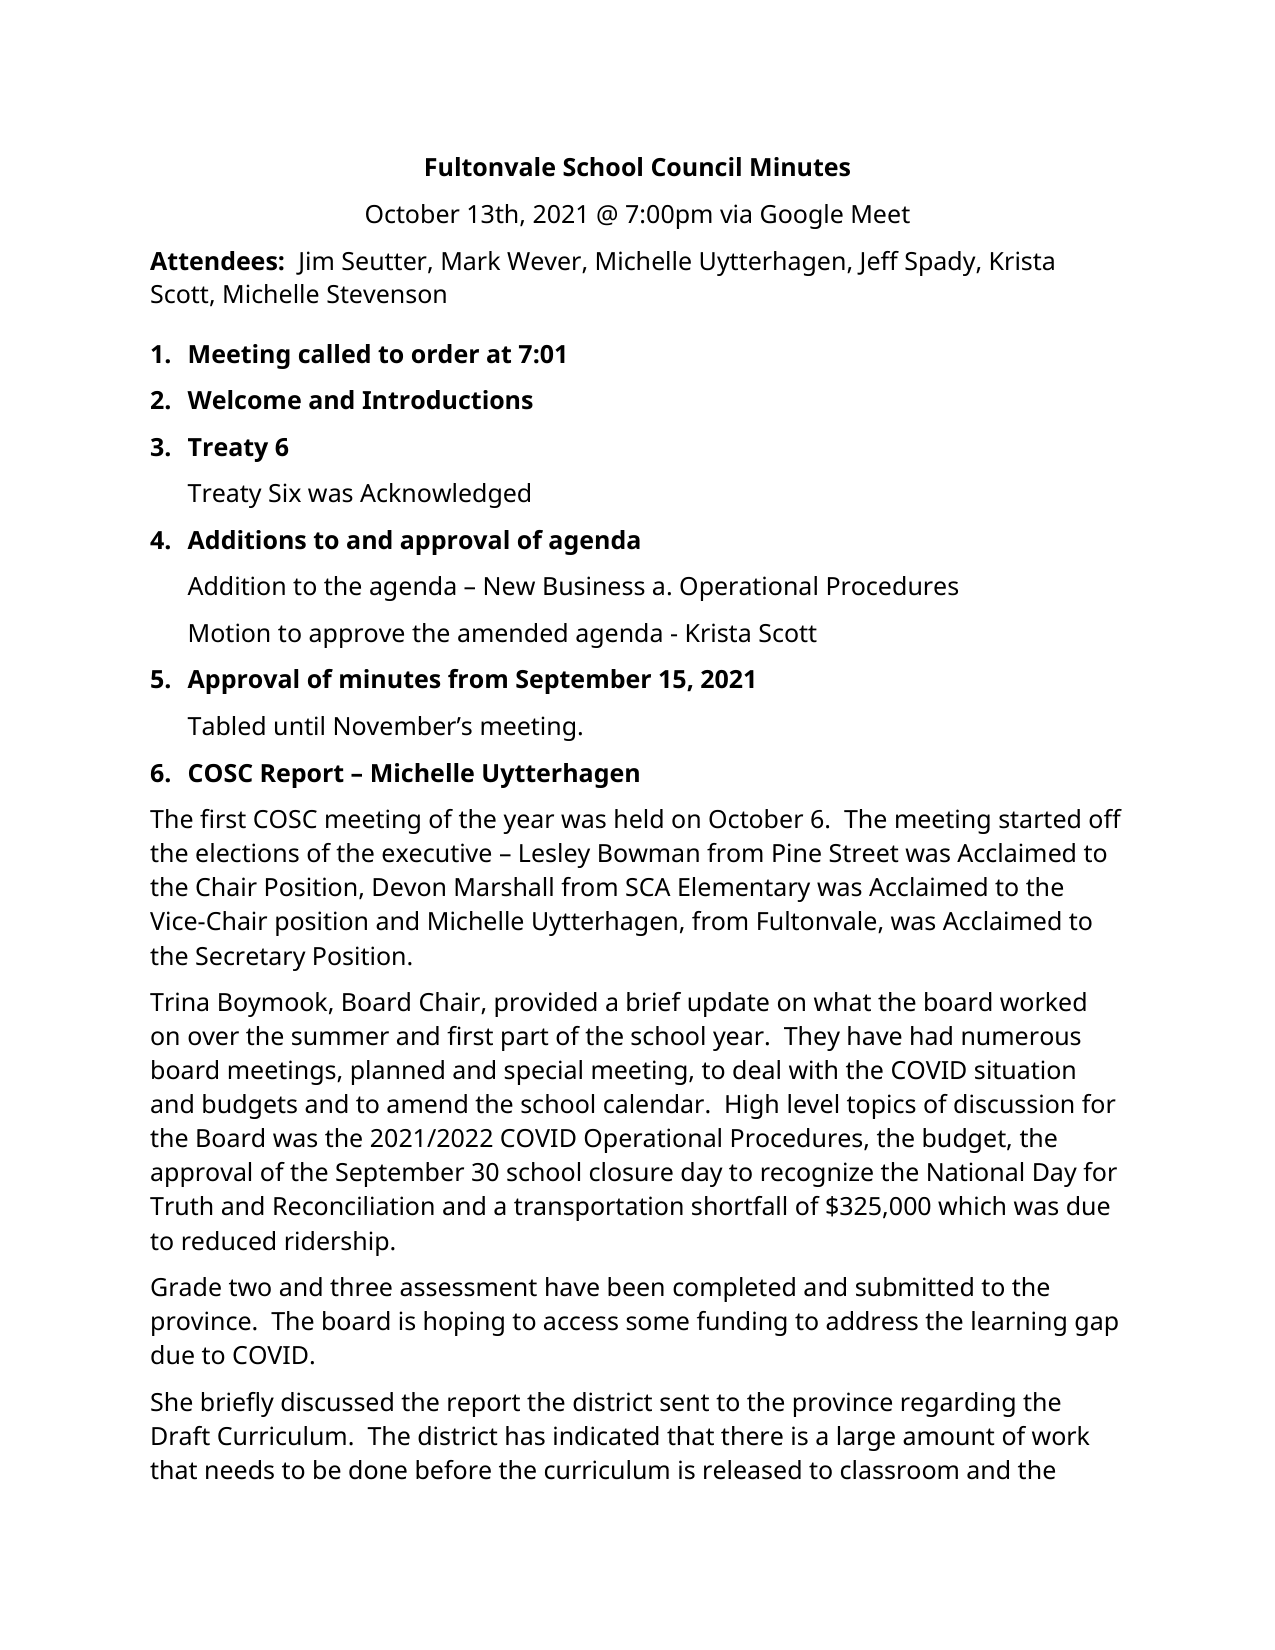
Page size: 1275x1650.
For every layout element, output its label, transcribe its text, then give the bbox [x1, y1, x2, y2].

text Attendees: Jim Seutter, Mark Wever, Michelle Uytterhagen, Jeff Spady, Krista Scott, Michelle Stevenson [150, 243, 1125, 311]
list Treaty Six was Acknowledged [187, 476, 1125, 510]
list Treaty 6 [150, 429, 1125, 463]
text Motion to approve the amended agenda - Krista Scott [150, 616, 1125, 650]
text Addition to the agenda – New Business a. Operational Procedures [150, 569, 1125, 603]
list Meeting called to order at 7:01 [150, 336, 1125, 370]
text Grade two and three assessment have been completed and submitted to the province. The board is hoping to access some funding to address the learning gap due to COVID. [150, 1270, 1125, 1372]
text October 13th, 2021 @ 7:00pm via Google Meet [150, 197, 1125, 231]
text Trina Boymook, Board Chair, provided a brief update on what the board worked on over the summer and first part of the school year. They have had numerous board meetings, planned and special meeting, to deal with the COVID situation and budgets and to amend the school calendar. High level topics of discussion for the Board was the 2021/2022 COVID Operational Procedures, the budget, the approval of the September 30 school closure day to recognize the National Day for Truth and Reconciliation and a transportation shortfall of $325,000 which was due to reduced ridership. [150, 985, 1125, 1257]
text The first COSC meeting of the year was held on October 6. The meeting started off the elections of the executive – Lesley Bowman from Pine Street was Acclaimed to the Chair Position, Devon Marshall from SCA Elementary was Acclaimed to the Vice-Chair position and Michelle Uytterhagen, from Fultonvale, was Acclaimed to the Secretary Position. [150, 802, 1125, 972]
list Welcome and Introductions [150, 383, 1125, 417]
list Additions to and approval of agenda [150, 522, 1125, 557]
text Fultonvale School Council Minutes [150, 150, 1125, 184]
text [150, 1384, 1125, 1487]
list COSC Report – Michelle Uytterhagen [150, 755, 1125, 789]
text Tabled until November’s meeting. [150, 709, 1125, 743]
list Approval of minutes from September 15, 2021 [150, 662, 1125, 696]
